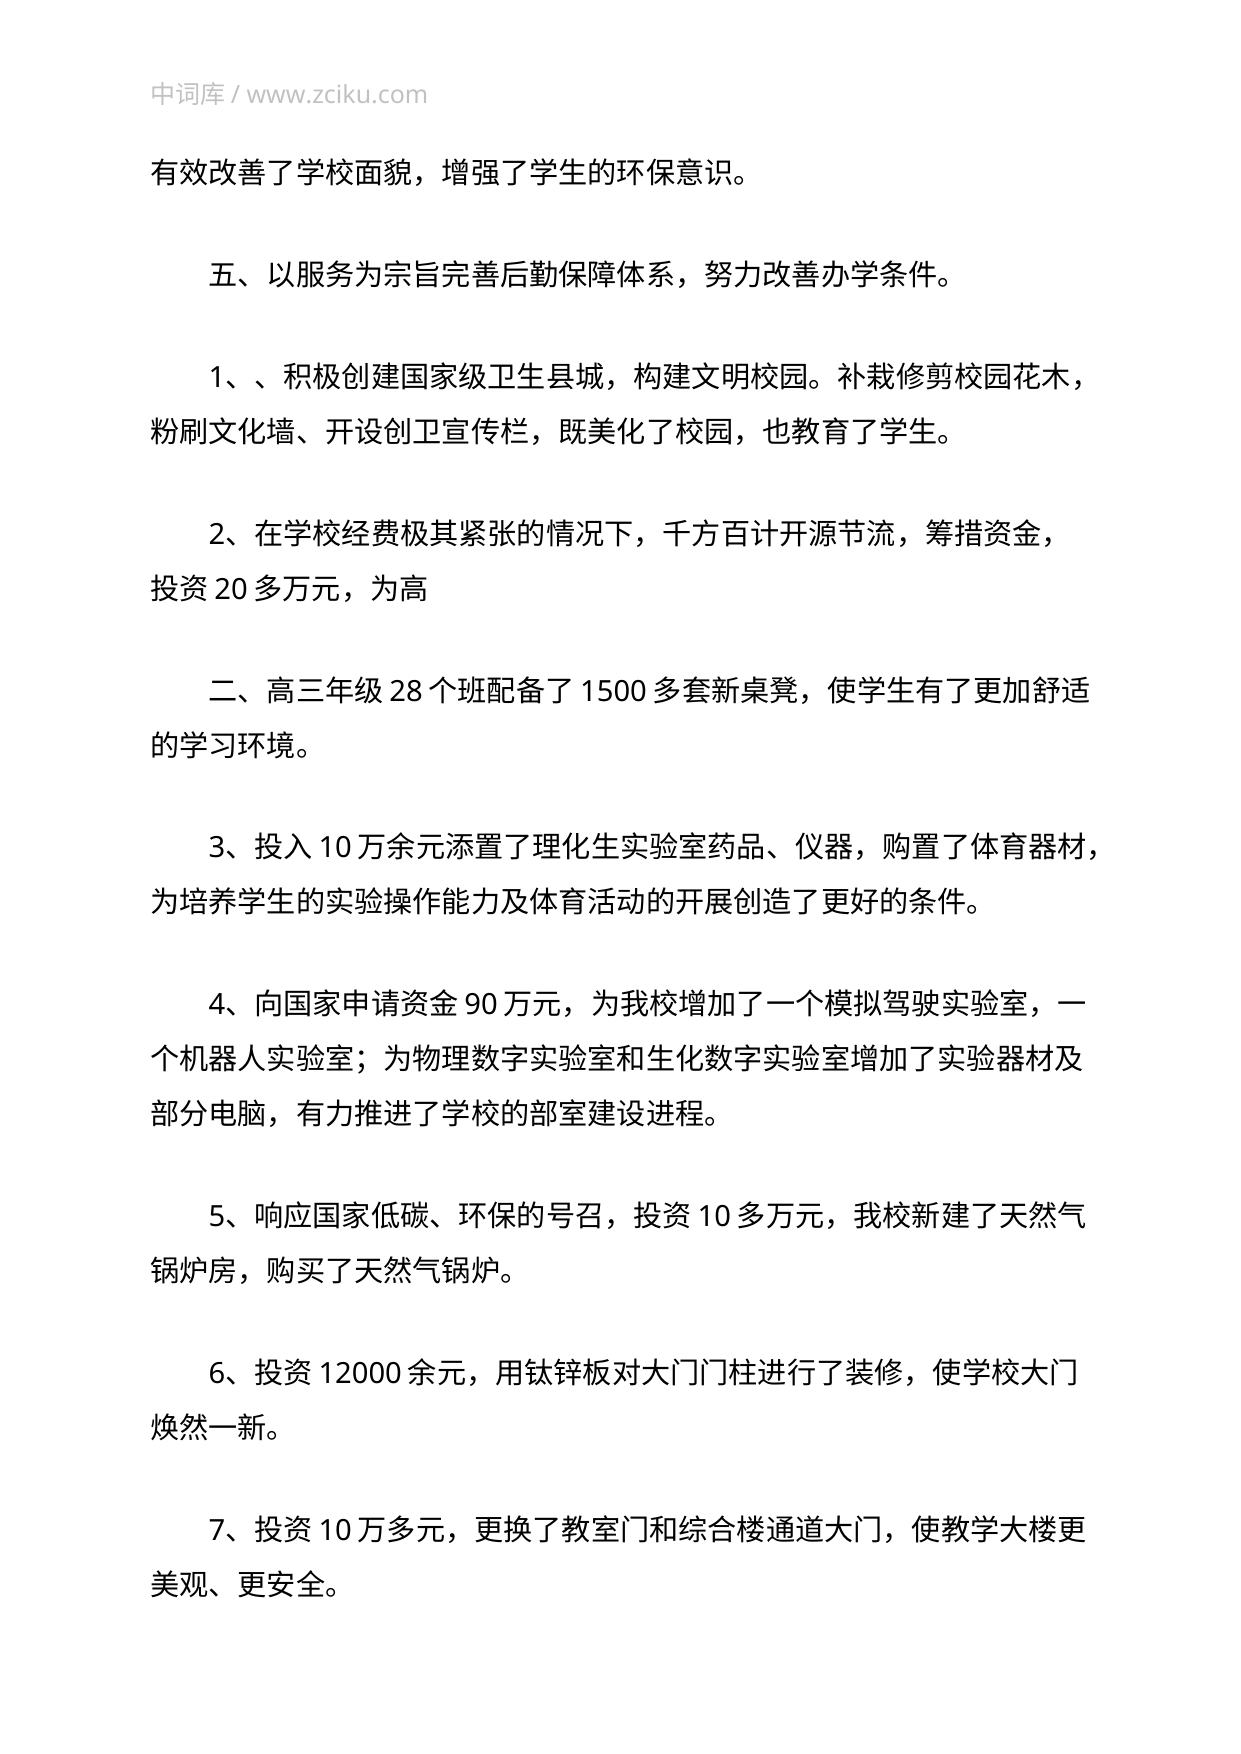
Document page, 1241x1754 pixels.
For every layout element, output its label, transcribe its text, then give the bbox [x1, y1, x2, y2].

text 5、响应国家低碳、环保的号召，投资10多万元，我校新建了天然气锅炉房，购买了天然气锅炉。 [150, 1192, 1090, 1290]
text 3、投入10万余元添置了理化生实验室药品、仪器，购置了体育器材，为培养学生的实验操作能力及体育活动的开展创造了更好的条件。 [150, 824, 1090, 921]
text 五、以服务为宗旨完善后勤保障体系，努力改善办学条件。 [150, 252, 1090, 294]
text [150, 150, 1090, 192]
text 二、高三年级28个班配备了1500多套新桌凳，使学生有了更加舒适的学习环境。 [150, 667, 1090, 764]
text 2、在学校经费极其紧张的情况下，千方百计开源节流，筹措资金，投资20多万元，为高 [150, 510, 1090, 608]
text 4、向国家申请资金90万元，为我校增加了一个模拟驾驶实验室，一个机器人实验室；为物理数字实验室和生化数字实验室增加了实验器材及部分电脑，有力推进了学校的部室建设进程。 [150, 981, 1090, 1133]
text 1、、积极创建国家级卫生县城，构建文明校园。补栽修剪校园花木，粉刷文化墙、开设创卫宣传栏，既美化了校园，也教育了学生。 [150, 353, 1090, 451]
text 7、投资10万多元，更换了教室门和综合楼通道大门，使教学大楼更美观、更安全。 [150, 1506, 1090, 1603]
text 6、投资12000余元，用钛锌板对大门门柱进行了装修，使学校大门焕然一新。 [150, 1349, 1090, 1447]
